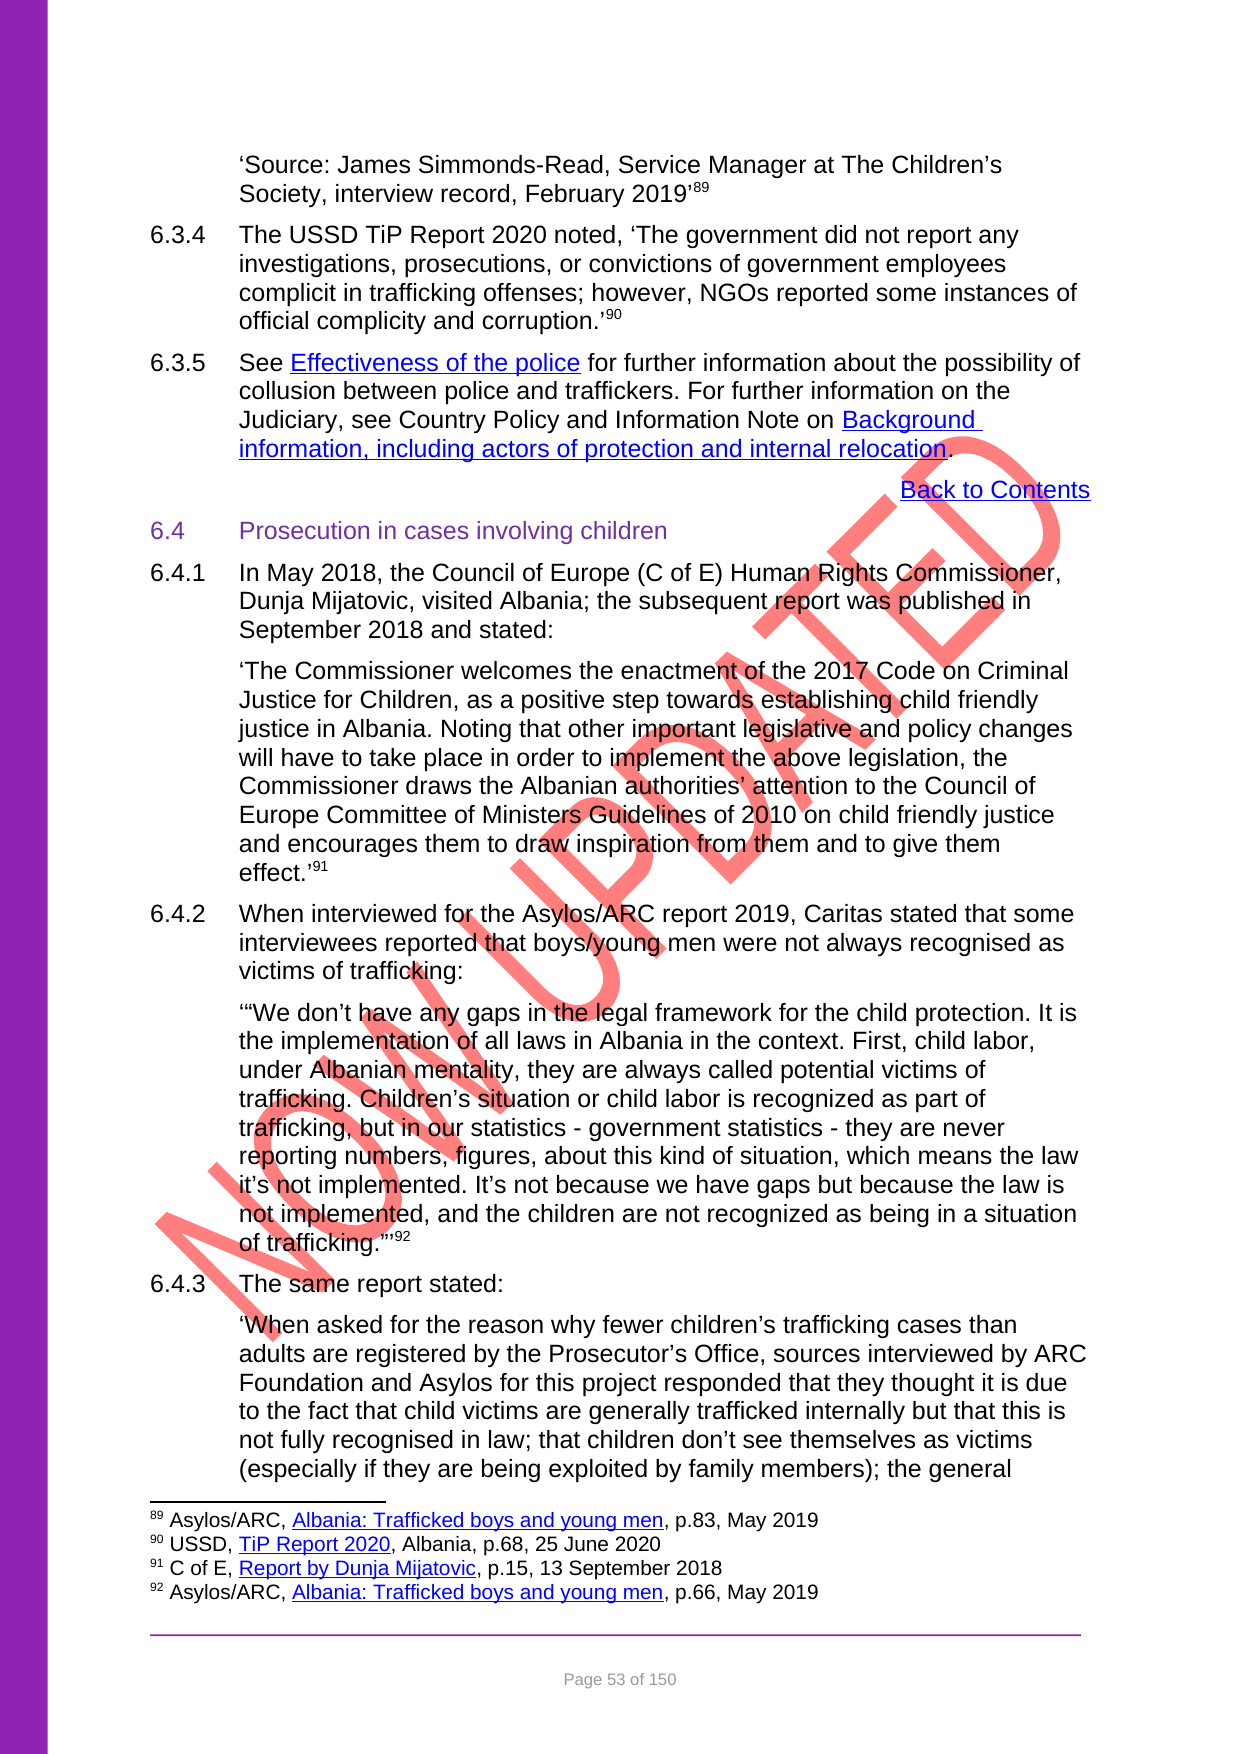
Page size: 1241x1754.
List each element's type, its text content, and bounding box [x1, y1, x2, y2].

list See Effectiveness of the police for further information about the possibility of collusion between police and traffickers. For further information on the Judiciary, see Country Policy and Information Note on Background information, including actors of protection and internal relocation. [150, 347, 1090, 462]
list The USSD TiP Report 2020 noted, ‘The government did not report any investigations, prosecutions, or convictions of government employees complicit in trafficking offenses; however, NGOs reported some instances of official complicity and corruption.’ [150, 220, 1090, 335]
list When interviewed for the Asylos/ARC report 2019, Caritas stated that some interviewees reported that boys/young men were not always recognised as victims of trafficking: [150, 899, 1090, 985]
subtitle Prosecution in cases involving children [150, 516, 1090, 545]
list The same report stated: [150, 1269, 1090, 1297]
text Back to Contents [150, 475, 1090, 504]
list ‘Source: James Simmonds-Read, Service Manager at The Children’s Society, interview record, February 2019’ [239, 150, 1090, 207]
list ‘“We don’t have any gaps in the legal framework for the child protection. It is the implementation of all laws in Albania in the context. First, child labor, under Albanian mentality, they are always called potential victims of trafficking. Children’s situation or child labor is recognized as part of trafficking, but in our statistics - government statistics - they are never reporting numbers, figures, about this kind of situation, which means the law it’s not implemented. It’s not because we have gaps but because the law is not implemented, and the children are not recognized as being in a situation of trafficking.”’ [239, 997, 1090, 1256]
list ‘The Commissioner welcomes the enactment of the 2017 Code on Criminal Justice for Children, as a positive step towards establishing child friendly justice in Albania. Noting that other important legislative and policy changes will have to take place in order to implement the above legislation, the Commissioner draws the Albanian authorities’ attention to the Council of Europe Committee of Ministers Guidelines of 2010 on child friendly justice and encourages them to draw inspiration from them and to give them effect.’ [239, 656, 1090, 886]
list In May 2018, the Council of Europe (C of E) Human Rights Commissioner, Dunja Mijatovic, visited Albania; the subsequent report was published in September 2018 and stated: [150, 557, 1090, 644]
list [239, 1310, 1090, 1482]
